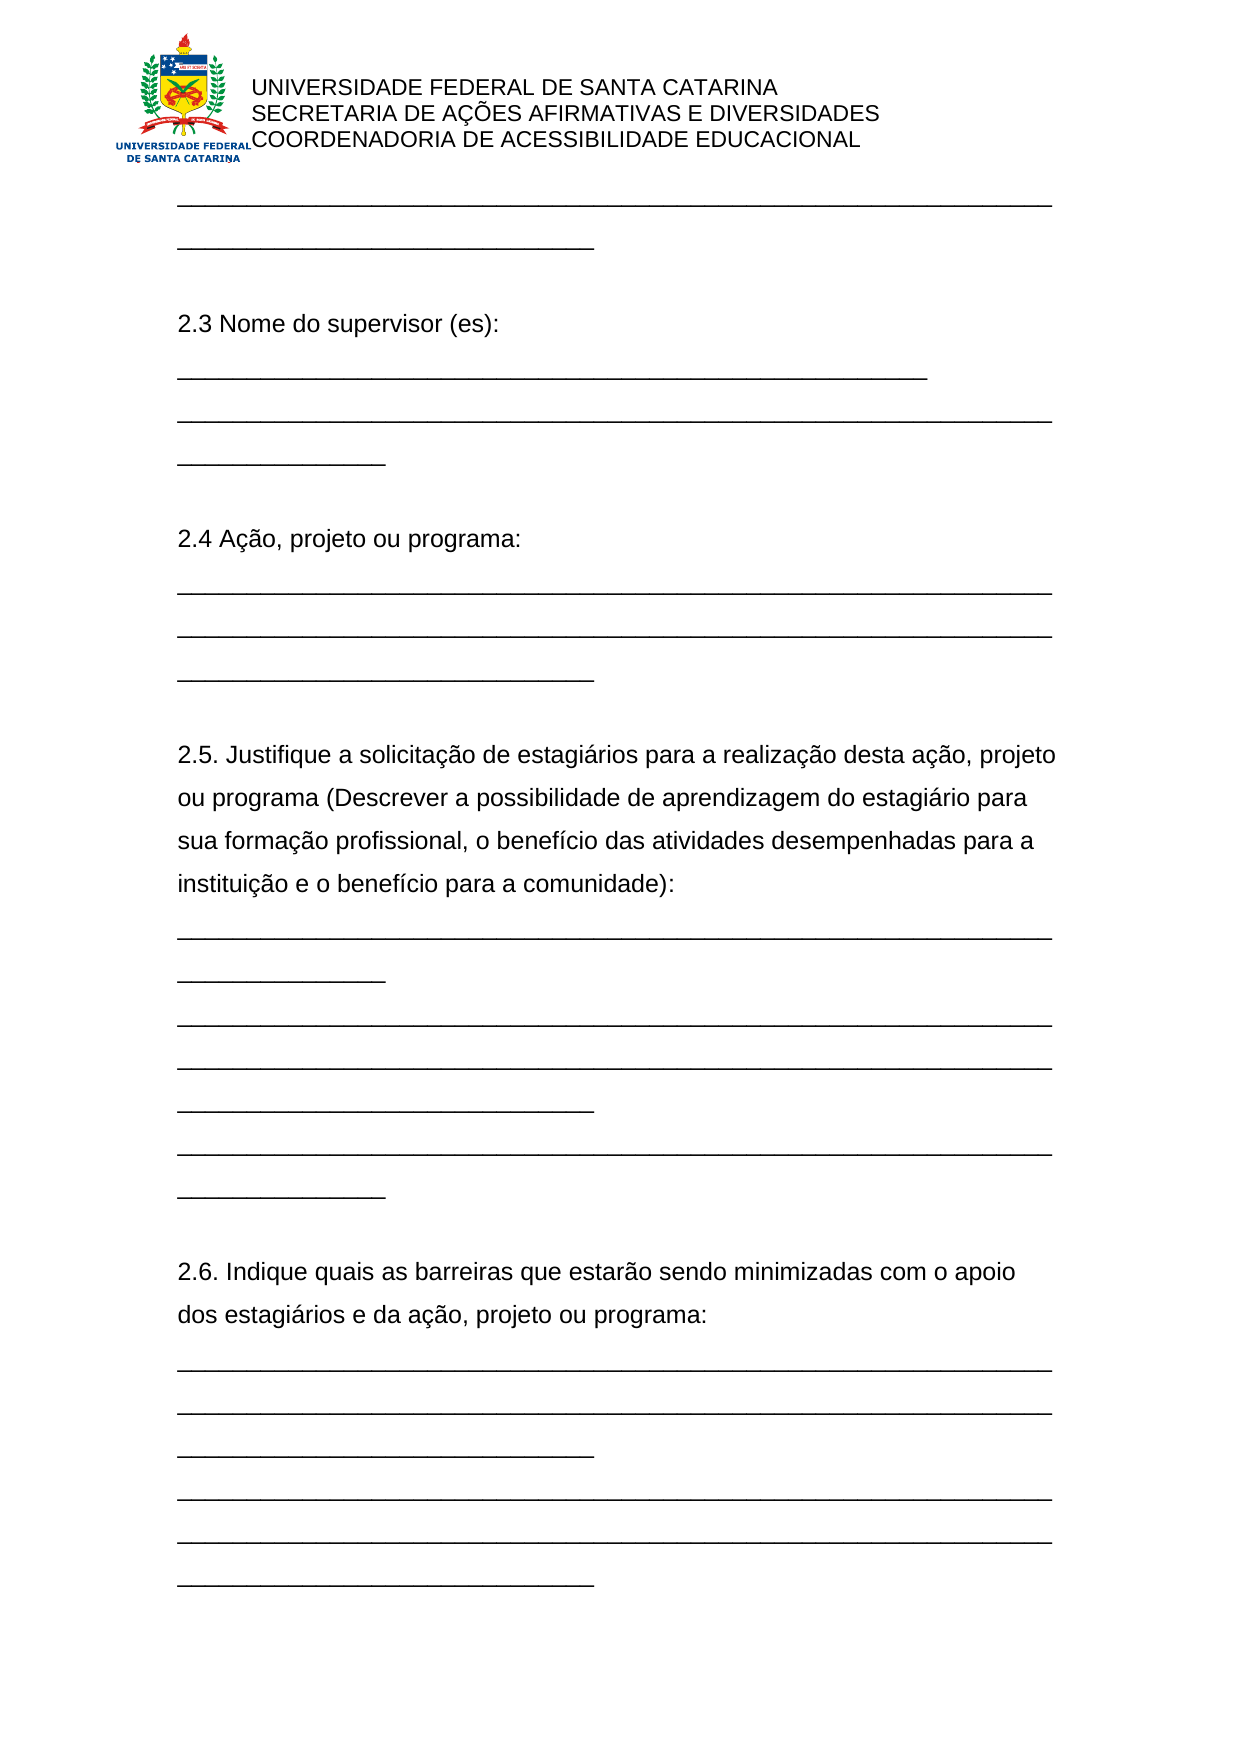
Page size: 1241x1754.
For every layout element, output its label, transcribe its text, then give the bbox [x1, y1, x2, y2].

text ______________________________________________________________________________ [177, 1128, 1063, 1200]
text 2.6. Indique quais as barreiras que estarão sendo minimizadas com o apoio dos estagiários e da ação, projeto ou programa: ____________________________________________________________________________________________________________________________________________________________ [177, 1257, 1063, 1458]
text 2.4 Ação, projeto ou programa: ____________________________________________________________________________________________________________________________________________________________ [177, 524, 1063, 682]
text ____________________________________________________________________________________________________________________________________________________________ [177, 998, 1063, 1113]
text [177, 179, 1063, 251]
text 2.3 Nome do supervisor (es): ______________________________________________________ ______________________________________________________________________________ [177, 308, 1063, 467]
text ____________________________________________________________________________________________________________________________________________________________ [177, 1473, 1063, 1588]
text 2.5. Justifique a solicitação de estagiários para a realização desta ação, projeto ou programa (Descrever a possibilidade de aprendizagem do estagiário para sua formação profissional, o benefício das atividades desempenhadas para a instituição e o benefício para a comunidade): ______________________________________________________________________________ [177, 740, 1063, 984]
